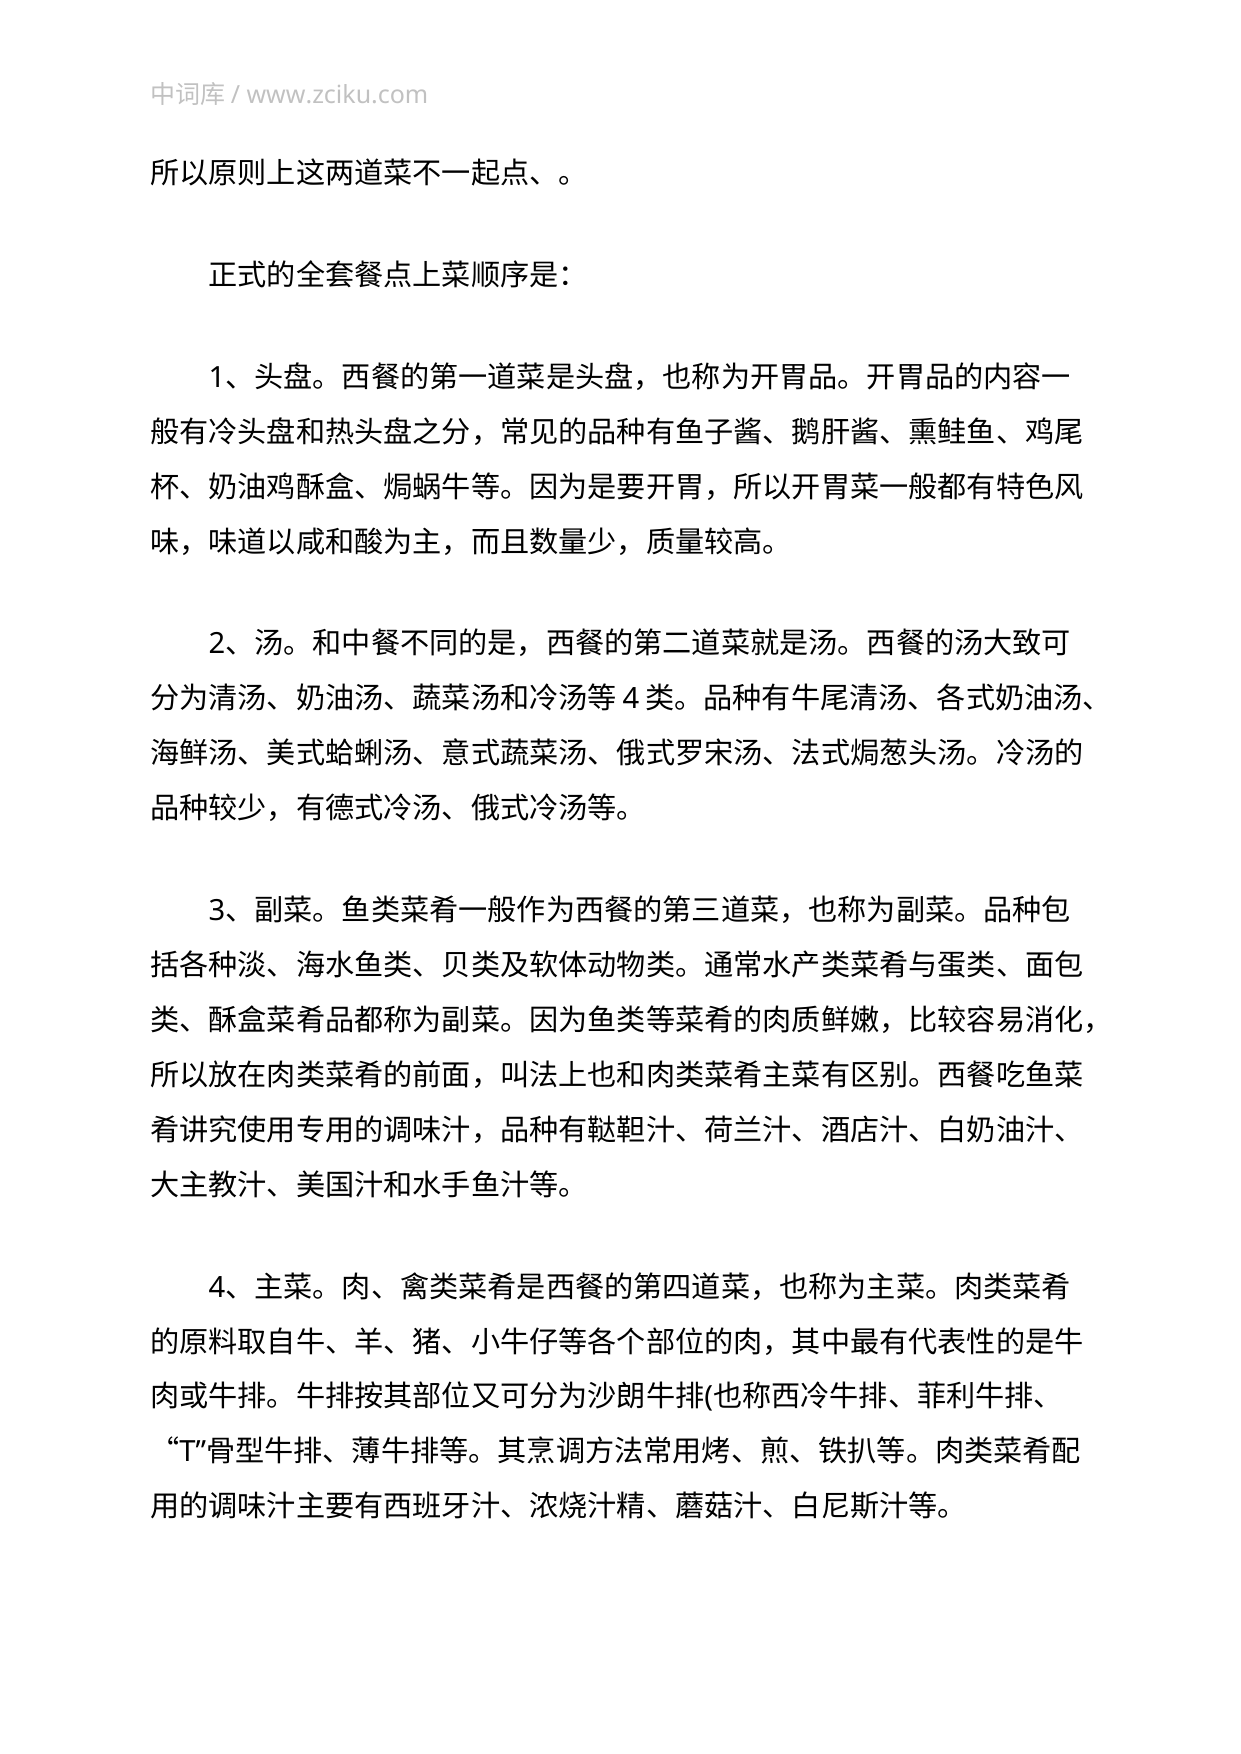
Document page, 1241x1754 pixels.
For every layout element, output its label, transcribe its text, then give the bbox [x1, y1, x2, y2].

text 3、副菜。鱼类菜肴一般作为西餐的第三道菜，也称为副菜。品种包括各种淡、海水鱼类、贝类及软体动物类。通常水产类菜肴与蛋类、面包类、酥盒菜肴品都称为副菜。因为鱼类等菜肴的肉质鲜嫩，比较容易消化，所以放在肉类菜肴的前面，叫法上也和肉类菜肴主菜有区别。西餐吃鱼菜肴讲究使用专用的调味汁，品种有鞑靼汁、荷兰汁、酒店汁、白奶油汁、大主教汁、美国汁和水手鱼汁等。 [150, 887, 1090, 1204]
text 正式的全套餐点上菜顺序是： [150, 252, 1090, 294]
text 2、汤。和中餐不同的是，西餐的第二道菜就是汤。西餐的汤大致可分为清汤、奶油汤、蔬菜汤和冷汤等4类。品种有牛尾清汤、各式奶油汤、海鲜汤、美式蛤蜊汤、意式蔬菜汤、俄式罗宋汤、法式焗葱头汤。冷汤的品种较少，有德式冷汤、俄式冷汤等。 [150, 620, 1090, 827]
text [150, 150, 1090, 192]
text 4、主菜。肉、禽类菜肴是西餐的第四道菜，也称为主菜。肉类菜肴的原料取自牛、羊、猪、小牛仔等各个部位的肉，其中最有代表性的是牛肉或牛排。牛排按其部位又可分为沙朗牛排(也称西冷牛排、菲利牛排、“T”骨型牛排、薄牛排等。其烹调方法常用烤、煎、铁扒等。肉类菜肴配用的调味汁主要有西班牙汁、浓烧汁精、蘑菇汁、白尼斯汁等。 [150, 1263, 1090, 1525]
text 1、头盘。西餐的第一道菜是头盘，也称为开胃品。开胃品的内容一般有冷头盘和热头盘之分，常见的品种有鱼子酱、鹅肝酱、熏鲑鱼、鸡尾杯、奶油鸡酥盒、焗蜗牛等。因为是要开胃，所以开胃菜一般都有特色风味，味道以咸和酸为主，而且数量少，质量较高。 [150, 353, 1090, 561]
